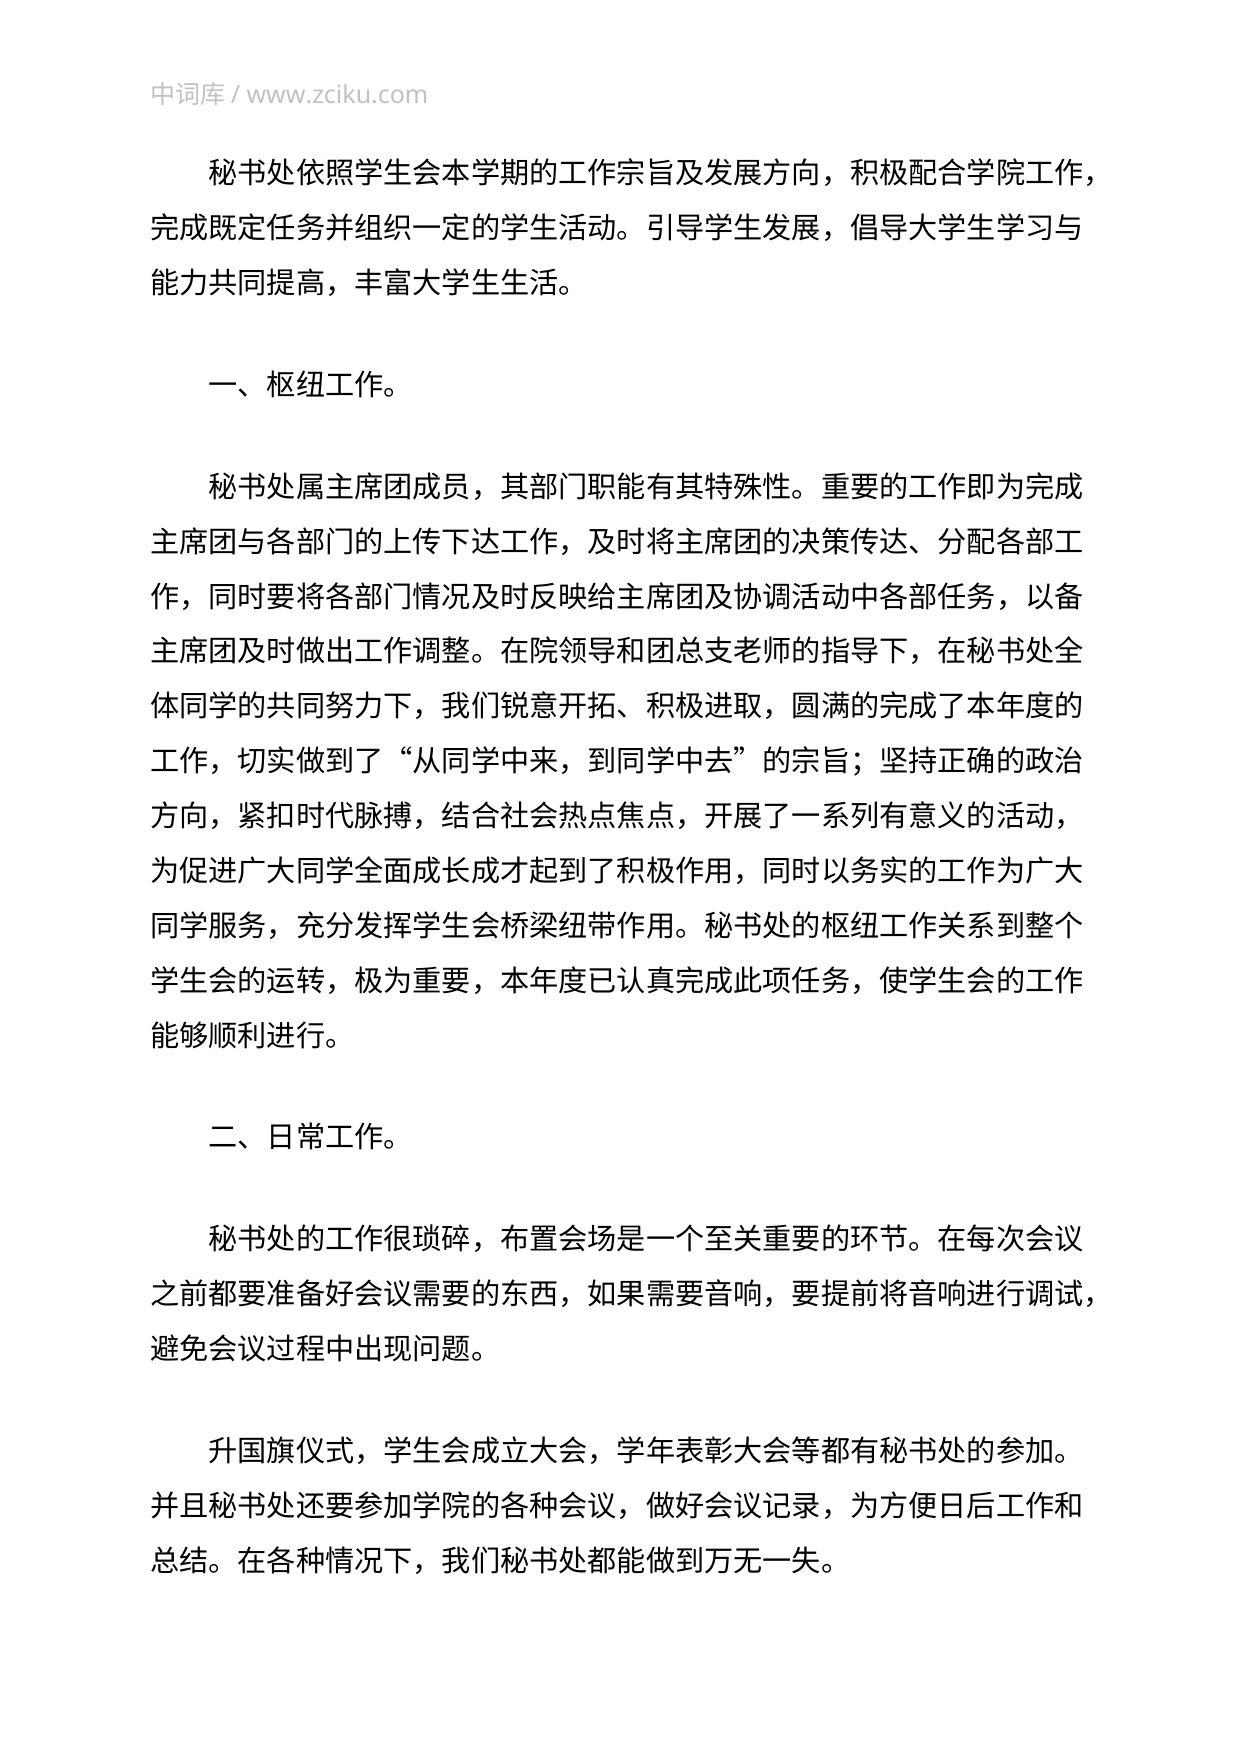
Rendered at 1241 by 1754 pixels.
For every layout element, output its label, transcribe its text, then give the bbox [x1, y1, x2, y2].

text 秘书处依照学生会本学期的工作宗旨及发展方向，积极配合学院工作，完成既定任务并组织一定的学生活动。引导学生发展，倡导大学生学习与能力共同提高，丰富大学生生活。 [150, 150, 1090, 302]
text 二、日常工作。 [150, 1114, 1090, 1156]
text 一、枢纽工作。 [150, 362, 1090, 404]
text 秘书处的工作很琐碎，布置会场是一个至关重要的环节。在每次会议之前都要准备好会议需要的东西，如果需要音响，要提前将音响进行调试，避免会议过程中出现问题。 [150, 1216, 1090, 1368]
text 升国旗仪式，学生会成立大会，学年表彰大会等都有秘书处的参加。并且秘书处还要参加学院的各种会议，做好会议记录，为方便日后工作和总结。在各种情况下，我们秘书处都能做到万无一失。 [150, 1427, 1090, 1579]
text 秘书处属主席团成员，其部门职能有其特殊性。重要的工作即为完成主席团与各部门的上传下达工作，及时将主席团的决策传达、分配各部工作，同时要将各部门情况及时反映给主席团及协调活动中各部任务，以备主席团及时做出工作调整。在院领导和团总支老师的指导下，在秘书处全体同学的共同努力下，我们锐意开拓、积极进取，圆满的完成了本年度的工作，切实做到了“从同学中来，到同学中去”的宗旨；坚持正确的政治方向，紧扣时代脉搏，结合社会热点焦点，开展了一系列有意义的活动，为促进广大同学全面成长成才起到了积极作用，同时以务实的工作为广大同学服务，充分发挥学生会桥梁纽带作用。秘书处的枢纽工作关系到整个学生会的运转，极为重要，本年度已认真完成此项任务，使学生会的工作能够顺利进行。 [150, 463, 1090, 1054]
